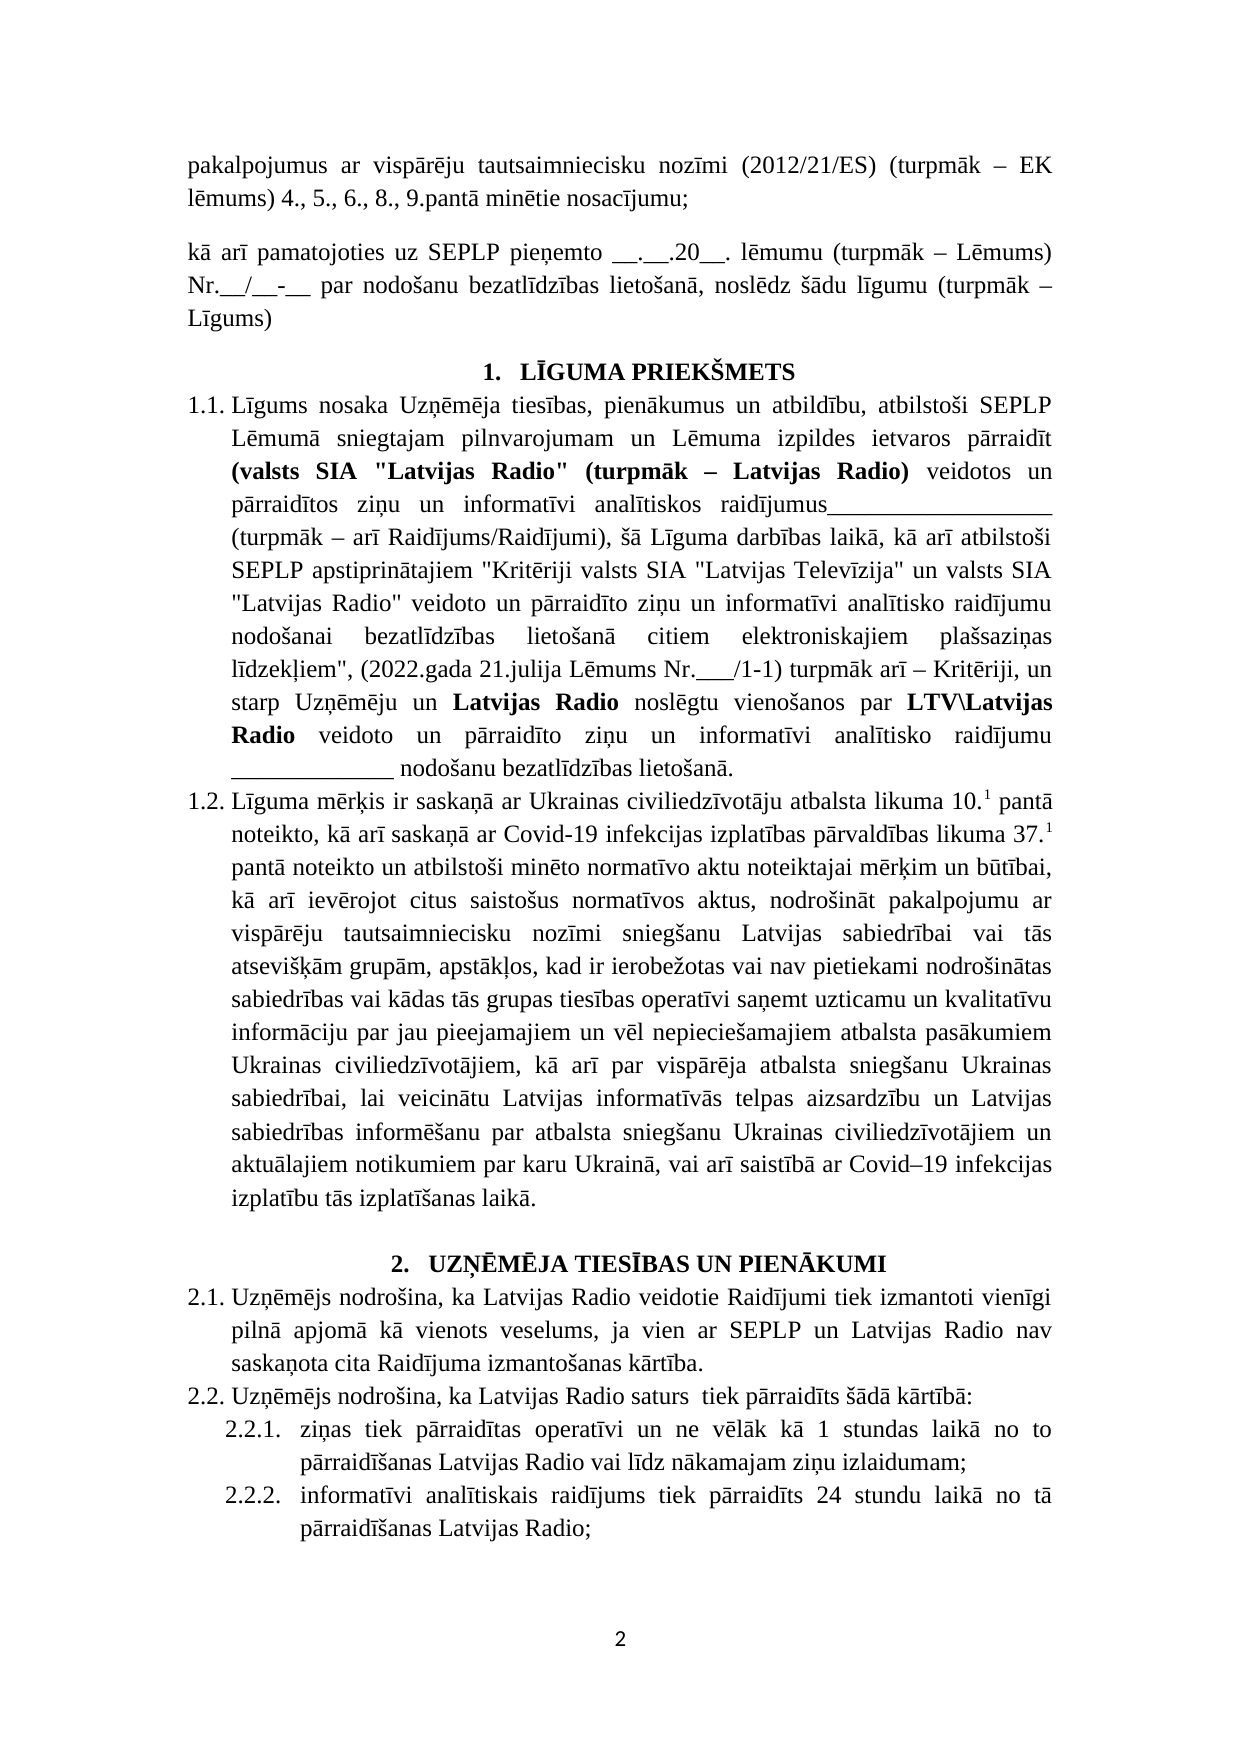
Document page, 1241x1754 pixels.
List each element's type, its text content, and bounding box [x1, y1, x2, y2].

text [187, 150, 1053, 212]
list ziņas tiek pārraidītas operatīvi un ne vēlāk kā 1 stundas laikā no to pārraidīšanas Latvijas Radio vai līdz nākamajam ziņu izlaidumam; [225, 1414, 1053, 1476]
list Līguma mērķis ir saskaņā ar Ukrainas civiliedzīvotāju atbalsta likuma 10.1 pantā noteikto, kā arī saskaņā ar Covid-19 infekcijas izplatības pārvaldības likuma 37.1 pantā noteikto un atbilstoši minēto normatīvo aktu noteiktajai mērķim un būtībai, kā arī ievērojot citus saistošus normatīvos aktus, nodrošināt pakalpojumu ar vispārēju tautsaimniecisku nozīmi sniegšanu Latvijas sabiedrībai vai tās atsevišķām grupām, apstākļos, kad ir ierobežotas vai nav pietiekami nodrošinātas sabiedrības vai kādas tās grupas tiesības operatīvi saņemt uzticamu un kvalitatīvu informāciju par jau pieejamajiem un vēl nepieciešamajiem atbalsta pasākumiem Ukrainas civiliedzīvotājiem, kā arī par vispārēja atbalsta sniegšanu Ukrainas sabiedrībai, lai veicinātu Latvijas informatīvās telpas aizsardzību un Latvijas sabiedrības informēšanu par atbalsta sniegšanu Ukrainas civiliedzīvotājiem un aktuālajiem notikumiem par karu Ukrainā, vai arī saistībā ar Covid–19 infekcijas izplatību tās izplatīšanas laikā. [187, 786, 1053, 1211]
list informatīvi analītiskais raidījums tiek pārraidīts 24 stundu laikā no tā pārraidīšanas Latvijas Radio; [225, 1480, 1053, 1542]
list Uzņēmējs nodrošina, ka Latvijas Radio saturs tiek pārraidīts šādā kārtībā: [187, 1381, 1053, 1409]
list UZŅĒMĒJA TIESĪBAS UN PIENĀKUMI [225, 1249, 1053, 1277]
list LĪGUMA PRIEKŠMETS [225, 357, 1053, 386]
text kā arī pamatojoties uz SEPLP pieņemto __.__.20__. lēmumu (turpmāk – Lēmums) Nr.__/__-__ par nodošanu bezatlīdzības lietošanā, noslēdz šādu līgumu (turpmāk – Līgums) [187, 237, 1053, 332]
list Līgums nosaka Uzņēmēja tiesības, pienākumus un atbildību, atbilstoši SEPLP Lēmumā sniegtajam pilnvarojumam un Lēmuma izpildes ietvaros pārraidīt (valsts SIA "Latvijas Radio" (turpmāk – Latvijas Radio) veidotos un pārraidītos ziņu un informatīvi analītiskos raidījumus__________________ (turpmāk – arī Raidījums/Raidījumi), šā Līguma darbības laikā, kā arī atbilstoši SEPLP apstiprinātajiem "Kritēriji valsts SIA "Latvijas Televīzija" un valsts SIA "Latvijas Radio" veidoto un pārraidīto ziņu un informatīvi analītisko raidījumu nodošanai bezatlīdzības lietošanā citiem elektroniskajiem plašsaziņas līdzekļiem", (2022.gada 21.julija Lēmums Nr.___/1-1) turpmāk arī – Kritēriji, un starp Uzņēmēju un Latvijas Radio noslēgtu vienošanos par LTV\Latvijas Radio veidoto un pārraidīto ziņu un informatīvi analītisko raidījumu _____________ nodošanu bezatlīdzības lietošanā. [187, 390, 1053, 782]
list Uzņēmējs nodrošina, ka Latvijas Radio veidotie Raidījumi tiek izmantoti vienīgi pilnā apjomā kā vienots veselums, ja vien ar SEPLP un Latvijas Radio nav saskaņota cita Raidījuma izmantošanas kārtība. [187, 1282, 1053, 1376]
